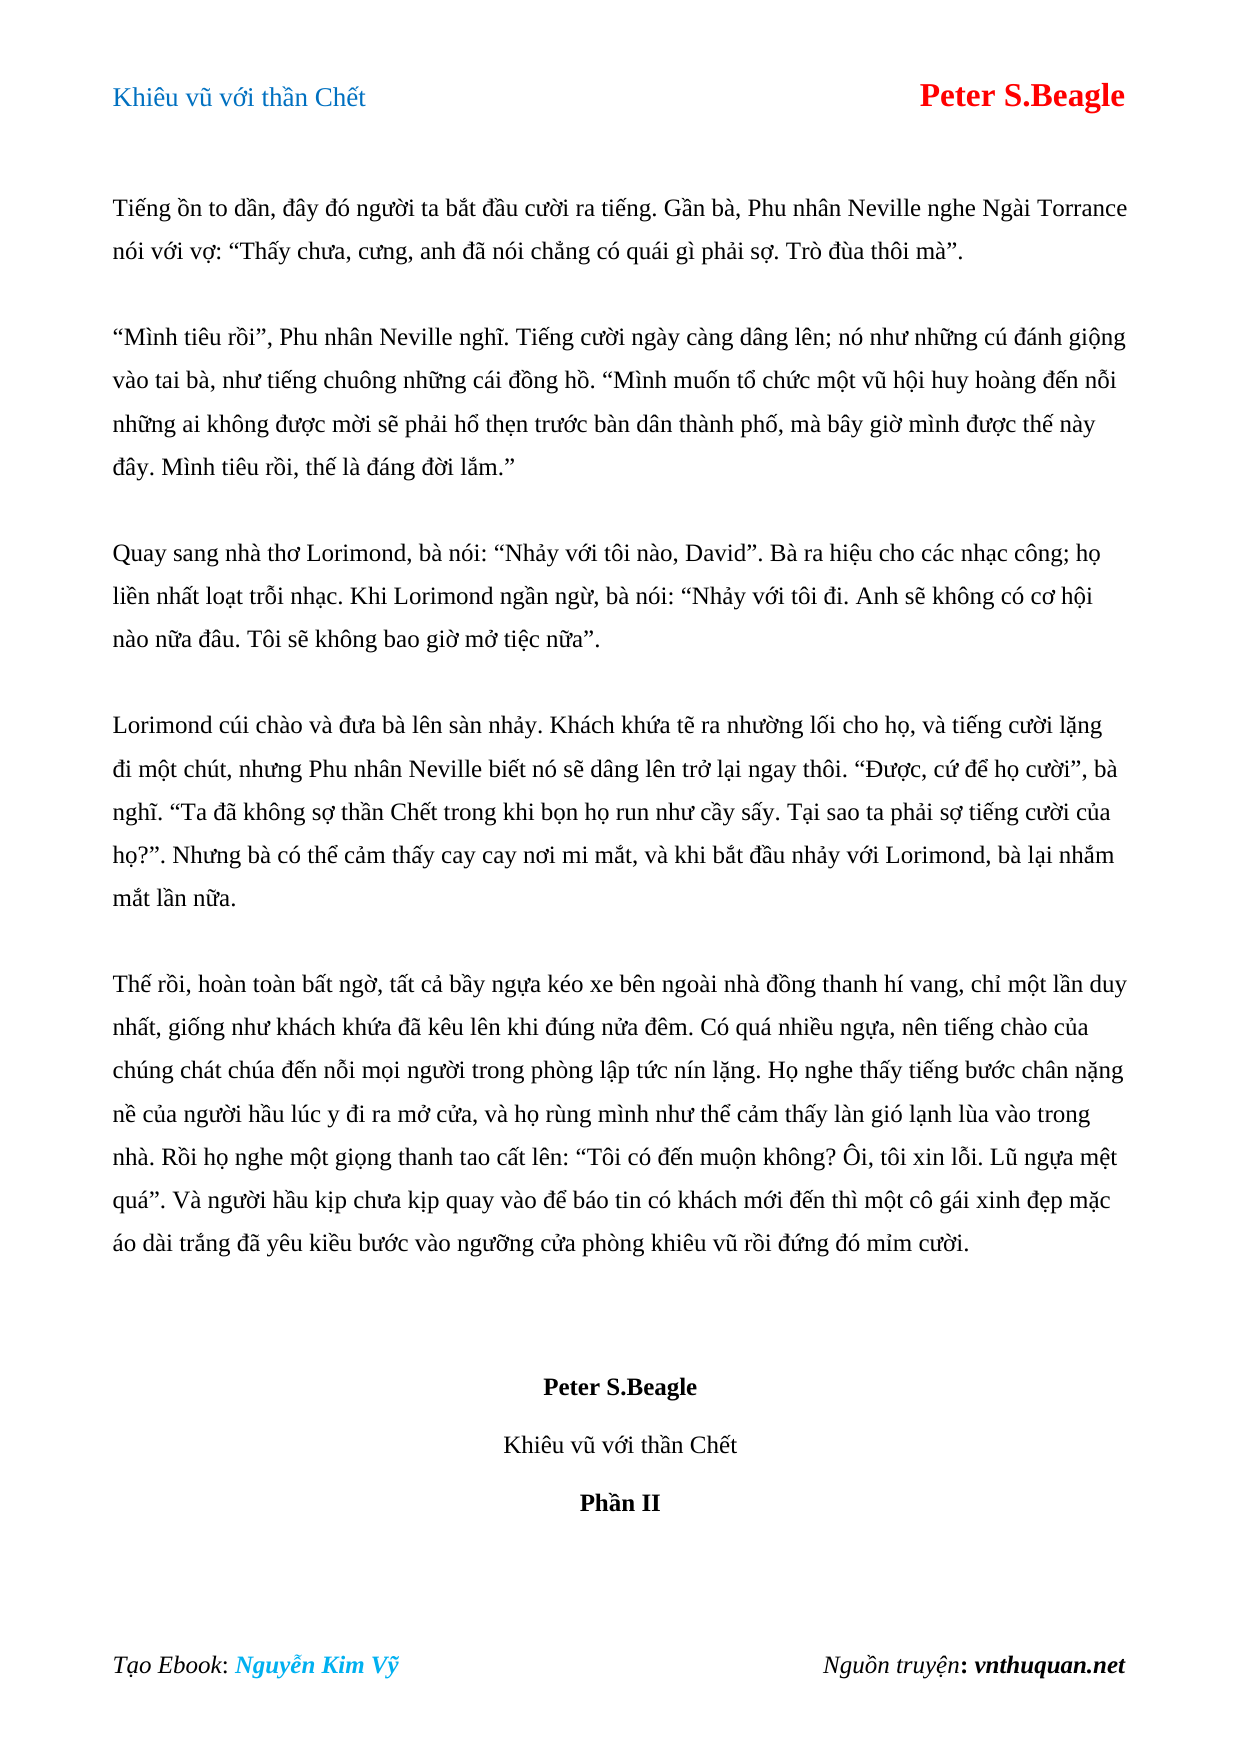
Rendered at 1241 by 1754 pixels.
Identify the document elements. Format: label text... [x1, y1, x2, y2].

text Peter S.Beagle [112, 1372, 1128, 1401]
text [112, 150, 1128, 1300]
text Phần II [112, 1488, 1128, 1517]
text Khiêu vũ với thần Chết [112, 1430, 1128, 1459]
